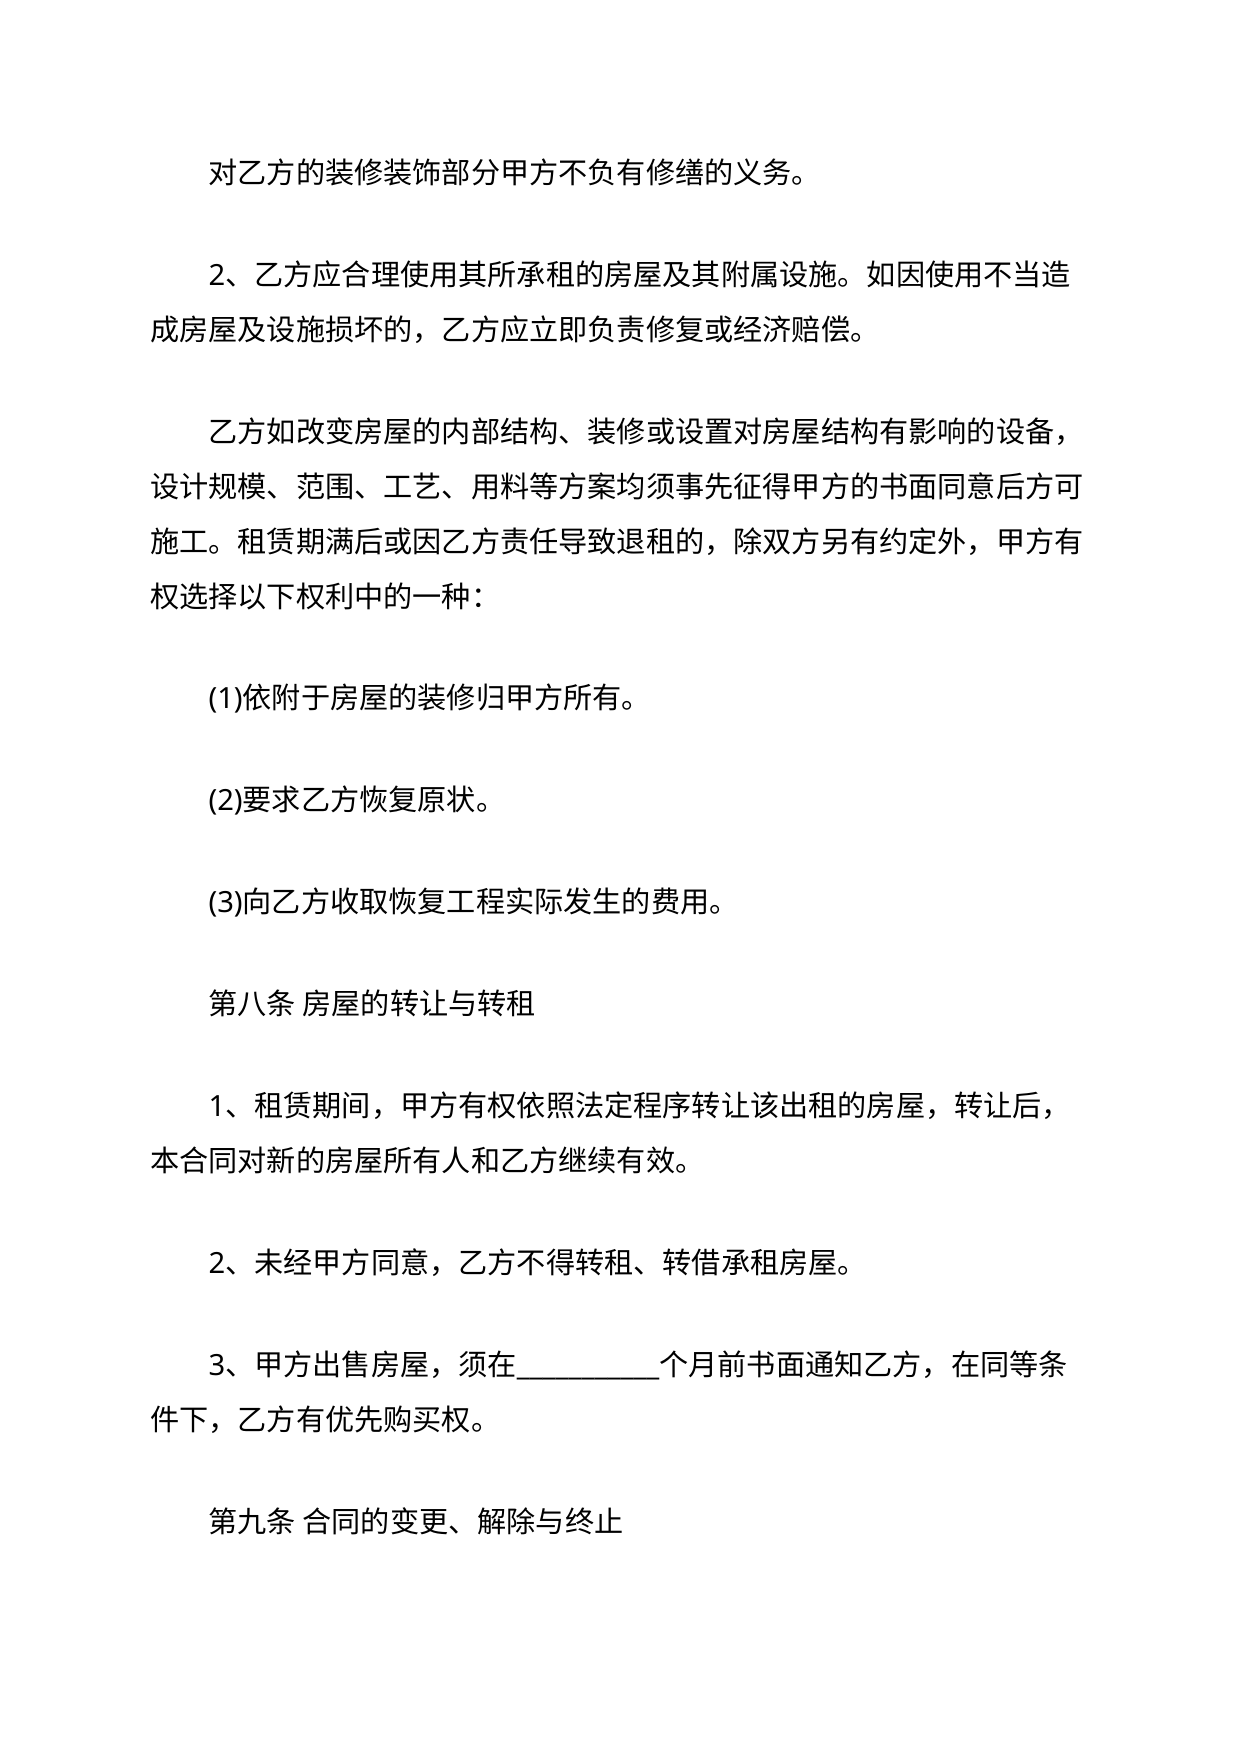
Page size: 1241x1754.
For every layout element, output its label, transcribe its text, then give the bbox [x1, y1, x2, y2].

text (2)要求乙方恢复原状。 [150, 777, 1090, 819]
text 第八条 房屋的转让与转租 [150, 981, 1090, 1023]
text 乙方如改变房屋的内部结构、装修或设置对房屋结构有影响的设备，设计规模、范围、工艺、用料等方案均须事先征得甲方的书面同意后方可施工。租赁期满后或因乙方责任导致退租的，除双方另有约定外，甲方有权选择以下权利中的一种： [150, 408, 1090, 616]
text 3、甲方出售房屋，须在___________个月前书面通知乙方，在同等条件下，乙方有优先购买权。 [150, 1341, 1090, 1439]
text 第九条 合同的变更、解除与终止 [150, 1498, 1090, 1541]
text 2、未经甲方同意，乙方不得转租、转借承租房屋。 [150, 1239, 1090, 1282]
text (3)向乙方收取恢复工程实际发生的费用。 [150, 879, 1090, 921]
text (1)依附于房屋的装修归甲方所有。 [150, 675, 1090, 717]
text 2、乙方应合理使用其所承租的房屋及其附属设施。如因使用不当造成房屋及设施损坏的，乙方应立即负责修复或经济赔偿。 [150, 252, 1090, 349]
text 对乙方的装修装饰部分甲方不负有修缮的义务。 [150, 150, 1090, 192]
text 1、租赁期间，甲方有权依照法定程序转让该出租的房屋，转让后，本合同对新的房屋所有人和乙方继续有效。 [150, 1083, 1090, 1180]
